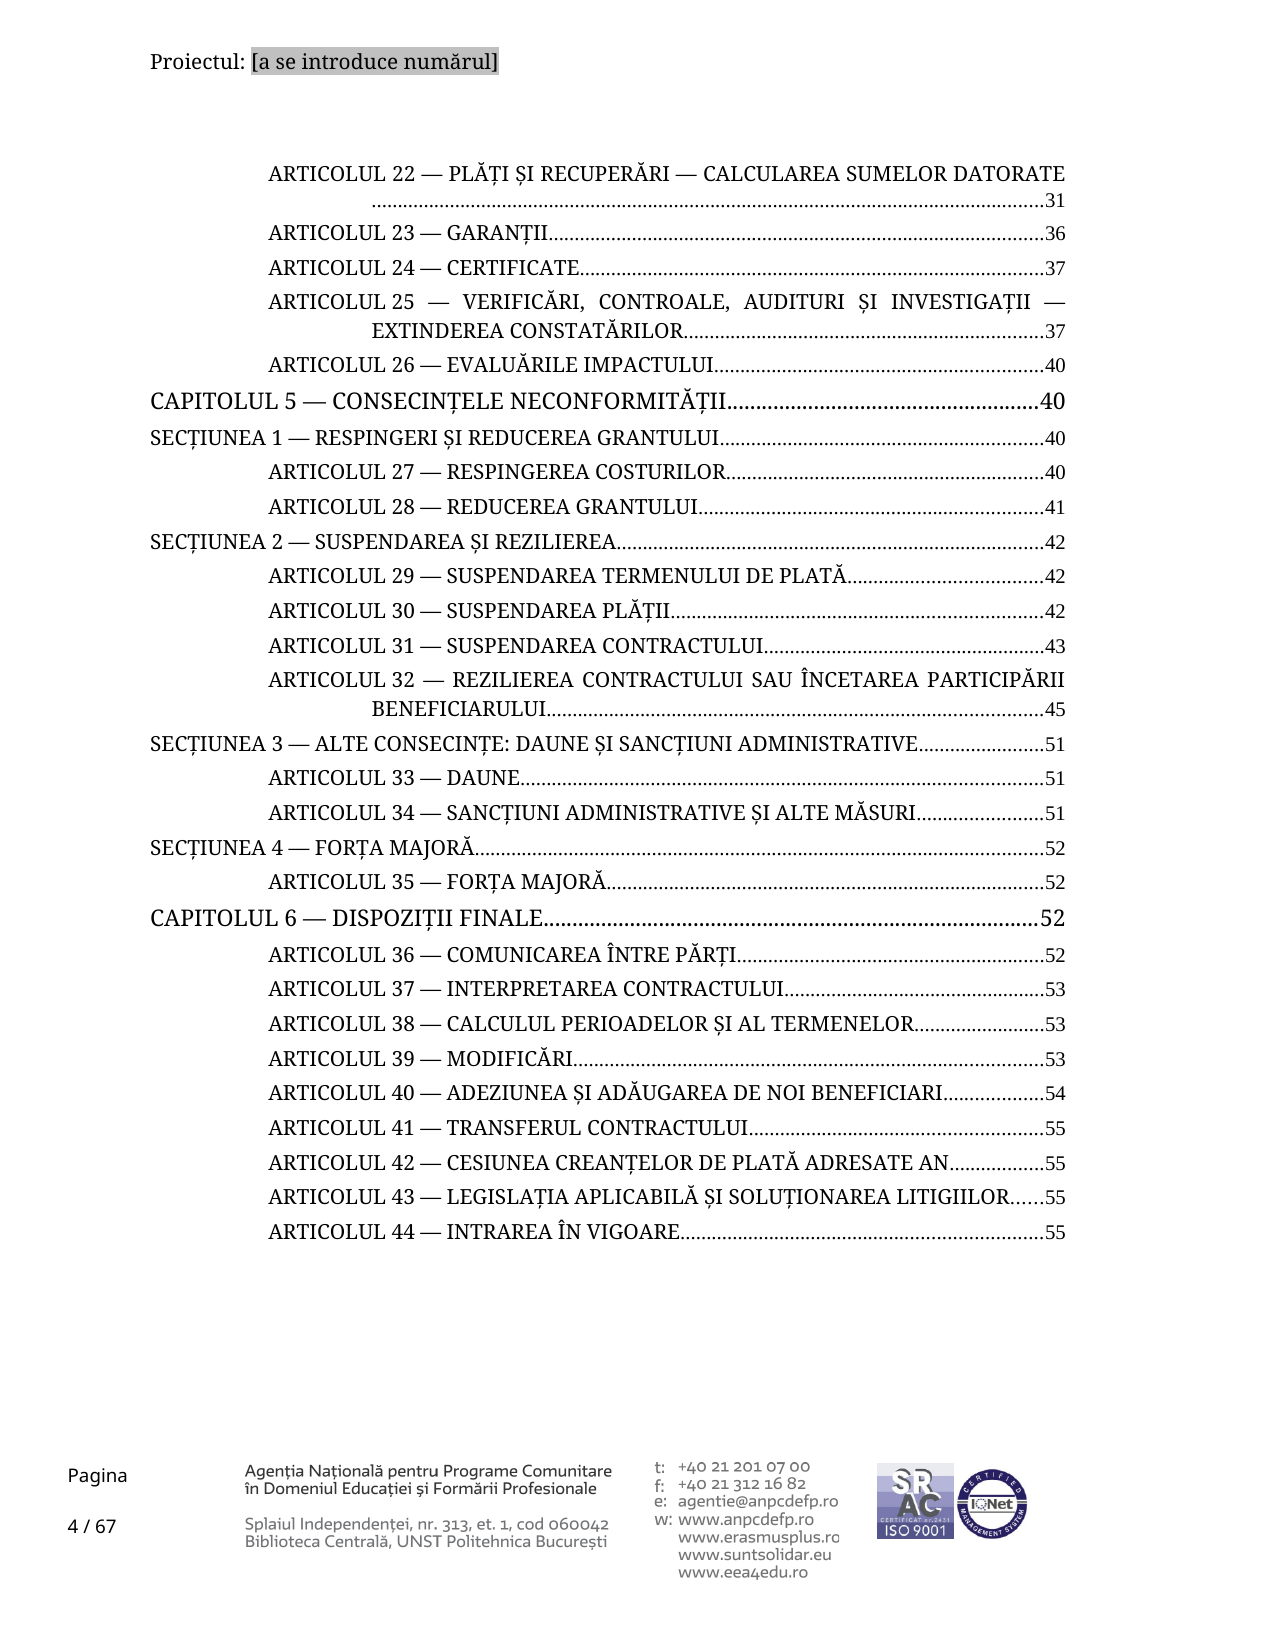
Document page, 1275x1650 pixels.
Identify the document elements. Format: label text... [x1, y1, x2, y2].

text ARTICOLUL 24 — CERTIFICATE 37 [268, 253, 1066, 281]
text ARTICOLUL 36 — COMUNICAREA ÎNTRE PĂRȚI 52 [268, 940, 1066, 968]
text ARTICOLUL 35 — FORȚA MAJORĂ 52 [268, 867, 1066, 896]
picture [244, 1462, 629, 1553]
text ARTICOLUL 26 — EVALUĂRILE IMPACTULUI 40 [268, 351, 1066, 379]
text ARTICOLUL 39 — MODIFICĂRI 53 [268, 1044, 1066, 1072]
text ARTICOLUL 37 — INTERPRETAREA CONTRACTULUI 53 [268, 974, 1066, 1003]
text ARTICOLUL 42 — CESIUNEA CREANȚELOR DE PLATĂ ADRESATE AN 55 [268, 1148, 1066, 1176]
text SECȚIUNEA 4 — FORȚA MAJORĂ 52 [150, 833, 1066, 861]
text ARTICOLUL 40 — ADEZIUNEA ȘI ADĂUGAREA DE NOI BENEFICIARI 54 [268, 1078, 1066, 1107]
text ARTICOLUL 25 — VERIFICĂRI, CONTROALE, AUDITURI ȘI INVESTIGAȚII — EXTINDEREA CONSTATĂRILOR 37 [268, 287, 1066, 344]
text ARTICOLUL 31 — SUSPENDAREA CONTRACTULUI 43 [268, 631, 1066, 659]
text ARTICOLUL 29 — SUSPENDAREA TERMENULUI DE PLATĂ 42 [268, 562, 1066, 590]
text SECȚIUNEA 3 — ALTE CONSECINȚE: DAUNE ȘI SANCȚIUNI ADMINISTRATIVE 51 [150, 729, 1066, 757]
text ARTICOLUL 23 — GARANȚII 36 [268, 218, 1066, 247]
picture [654, 1462, 840, 1580]
text ARTICOLUL 28 — REDUCEREA GRANTULUI 41 [268, 492, 1066, 521]
text ARTICOLUL 30 — SUSPENDAREA PLĂȚII 42 [268, 596, 1066, 625]
text ARTICOLUL 38 — CALCULUL PERIOADELOR ȘI AL TERMENELOR 53 [268, 1009, 1066, 1037]
text ARTICOLUL 34 — SANCȚIUNI ADMINISTRATIVE ȘI ALTE MĂSURI 51 [268, 798, 1066, 827]
text ARTICOLUL 27 — RESPINGEREA COSTURILOR 40 [268, 457, 1066, 486]
text CAPITOLUL 6 — DISPOZIȚII FINALE 52 [150, 902, 1110, 933]
text ARTICOLUL 43 — LEGISLAȚIA APLICABILĂ ȘI SOLUȚIONAREA LITIGIILOR 55 [268, 1182, 1066, 1211]
text SECȚIUNEA 1 — RESPINGERI ȘI REDUCEREA GRANTULUI 40 [150, 423, 1066, 451]
text ARTICOLUL 41 — TRANSFERUL CONTRACTULUI 55 [268, 1113, 1066, 1142]
text ARTICOLUL 32 — REZILIEREA CONTRACTULUI SAU ÎNCETAREA PARTICIPĂRII BENEFICIARULUI 45 [268, 666, 1066, 722]
text ARTICOLUL 22 — PLĂȚI ȘI RECUPERĂRI — CALCULAREA SUMELOR DATORATE 31 [268, 159, 1066, 212]
text CAPITOLUL 5 — CONSECINȚELE NECONFORMITĂȚII 40 [150, 385, 1110, 417]
text SECȚIUNEA 2 — SUSPENDAREA ȘI REZILIEREA 42 [150, 527, 1066, 555]
text ARTICOLUL 33 — DAUNE 51 [268, 763, 1066, 792]
text ARTICOLUL 44 — INTRAREA ÎN VIGOARE 55 [268, 1217, 1066, 1246]
